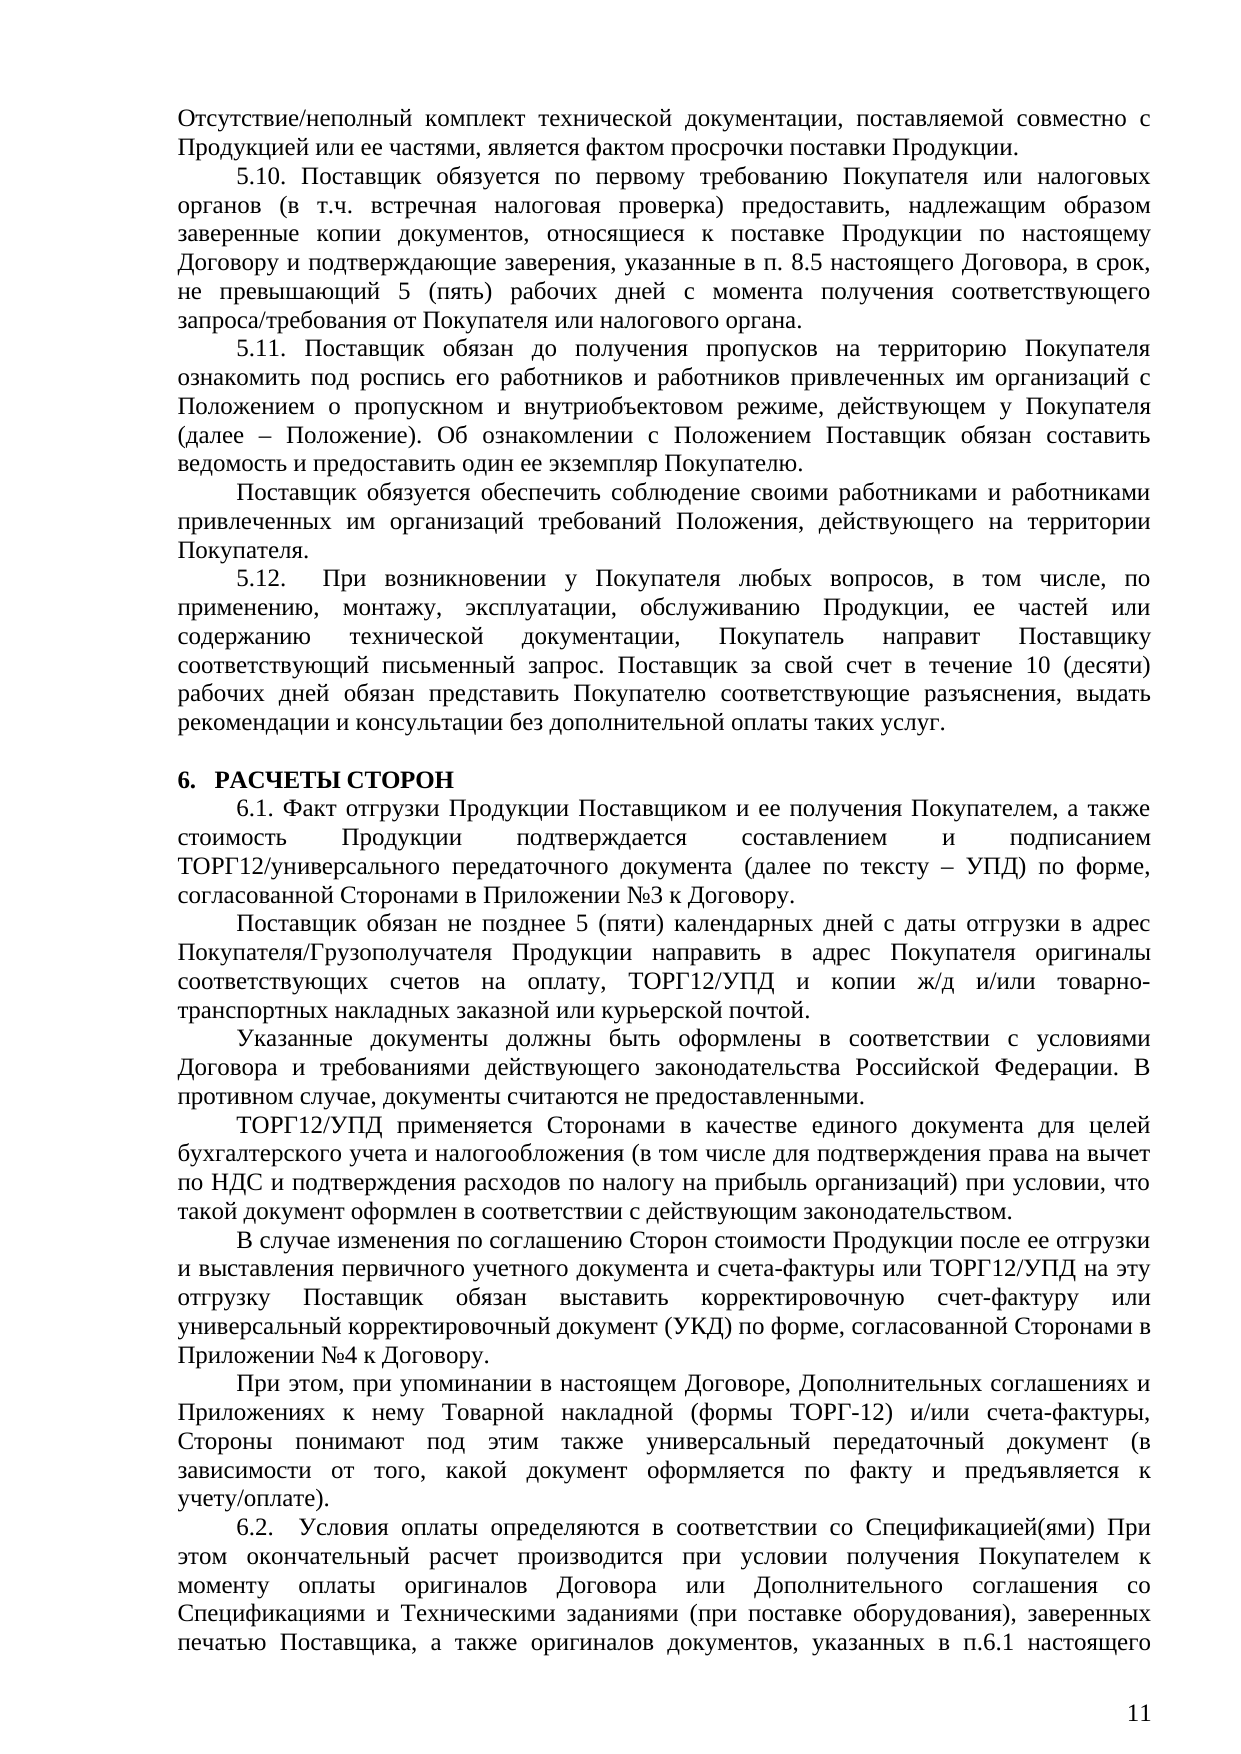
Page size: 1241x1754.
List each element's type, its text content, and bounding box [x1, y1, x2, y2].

text 5.11. Поставщик обязан до получения пропусков на территорию Покупателя ознакомить под роспись его работников и работников привлеченных им организаций с Положением о пропускном и внутриобъектовом режиме, действующем у Покупателя (далее – Положение). Об ознакомлении с Положением Поставщик обязан составить ведомость и предоставить один ее экземпляр Покупателю. [177, 333, 1152, 477]
text ТОРГ12/УПД применяется Сторонами в качестве единого документа для целей бухгалтерского учета и налогообложения (в том числе для подтверждения права на вычет по НДС и подтверждения расходов по налогу на прибыль организаций) при условии, что такой документ оформлен в соответствии с действующим законодательством. [177, 1110, 1152, 1225]
text При этом, при упоминании в настоящем Договоре, Дополнительных соглашениях и Приложениях к нему Товарной накладной (формы ТОРГ-12) и/или счета-фактуры, Стороны понимают под этим также универсальный передаточный документ (в зависимости от того, какой документ оформляется по факту и предъявляется к учету/оплате). [177, 1368, 1152, 1512]
text 6.1. Факт отгрузки Продукции Поставщиком и ее получения Покупателем, а также стоимость Продукции подтверждается составлением и подписанием ТОРГ12/универсального передаточного документа (далее по тексту – УПД) по форме, согласованной Сторонами в Приложении №3 к Договору. [177, 793, 1152, 908]
text В случае изменения по соглашению Сторон стоимости Продукции после ее отгрузки и выставления первичного учетного документа и счета-фактуры или ТОРГ12/УПД на эту отгрузку Поставщик обязан выставить корректировочную счет-фактуру или универсальный корректировочный документ (УКД) по форме, согласованной Сторонами в Приложении №4 к Договору. [177, 1225, 1152, 1368]
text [177, 1512, 1152, 1656]
text 5.12. При возникновении у Покупателя любых вопросов, в том числе, по применению, монтажу, эксплуатации, обслуживанию Продукции, ее частей или содержанию технической документации, Покупатель направит Поставщику соответствующий письменный запрос. Поставщик за свой счет в течение 10 (десяти) рабочих дней обязан представить Покупателю соответствующие разъяснения, выдать рекомендации и консультации без дополнительной оплаты таких услуг. [177, 563, 1152, 736]
text 5.10. Поставщик обязуется по первому требованию Покупателя или налоговых органов (в т.ч. встречная налоговая проверка) предоставить, надлежащим образом заверенные копии документов, относящиеся к поставке Продукции по настоящему Договору и подтверждающие заверения, указанные в п. 8.5 настоящего Договора, в срок, не превышающий 5 (пять) рабочих дней с момента получения соответствующего запроса/требования от Покупателя или налогового органа. [177, 161, 1152, 333]
text Поставщик обязан не позднее 5 (пяти) календарных дней с даты отгрузки в адрес Покупателя/Грузополучателя Продукции направить в адрес Покупателя оригиналы соответствующих счетов на оплату, ТОРГ12/УПД и копии ж/д и/или товарно-транспортных накладных заказной или курьерской почтой. [177, 908, 1152, 1023]
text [177, 103, 1152, 161]
text Поставщик обязуется обеспечить соблюдение своими работниками и работниками привлеченных им организаций требований Положения, действующего на территории Покупателя. [177, 477, 1152, 563]
text Указанные документы должны быть оформлены в соответствии с условиями Договора и требованиями действующего законодательства Российской Федерации. В противном случае, документы считаются не предоставленными. [177, 1023, 1152, 1110]
list РАСЧЕТЫ СТОРОН [177, 765, 1152, 793]
